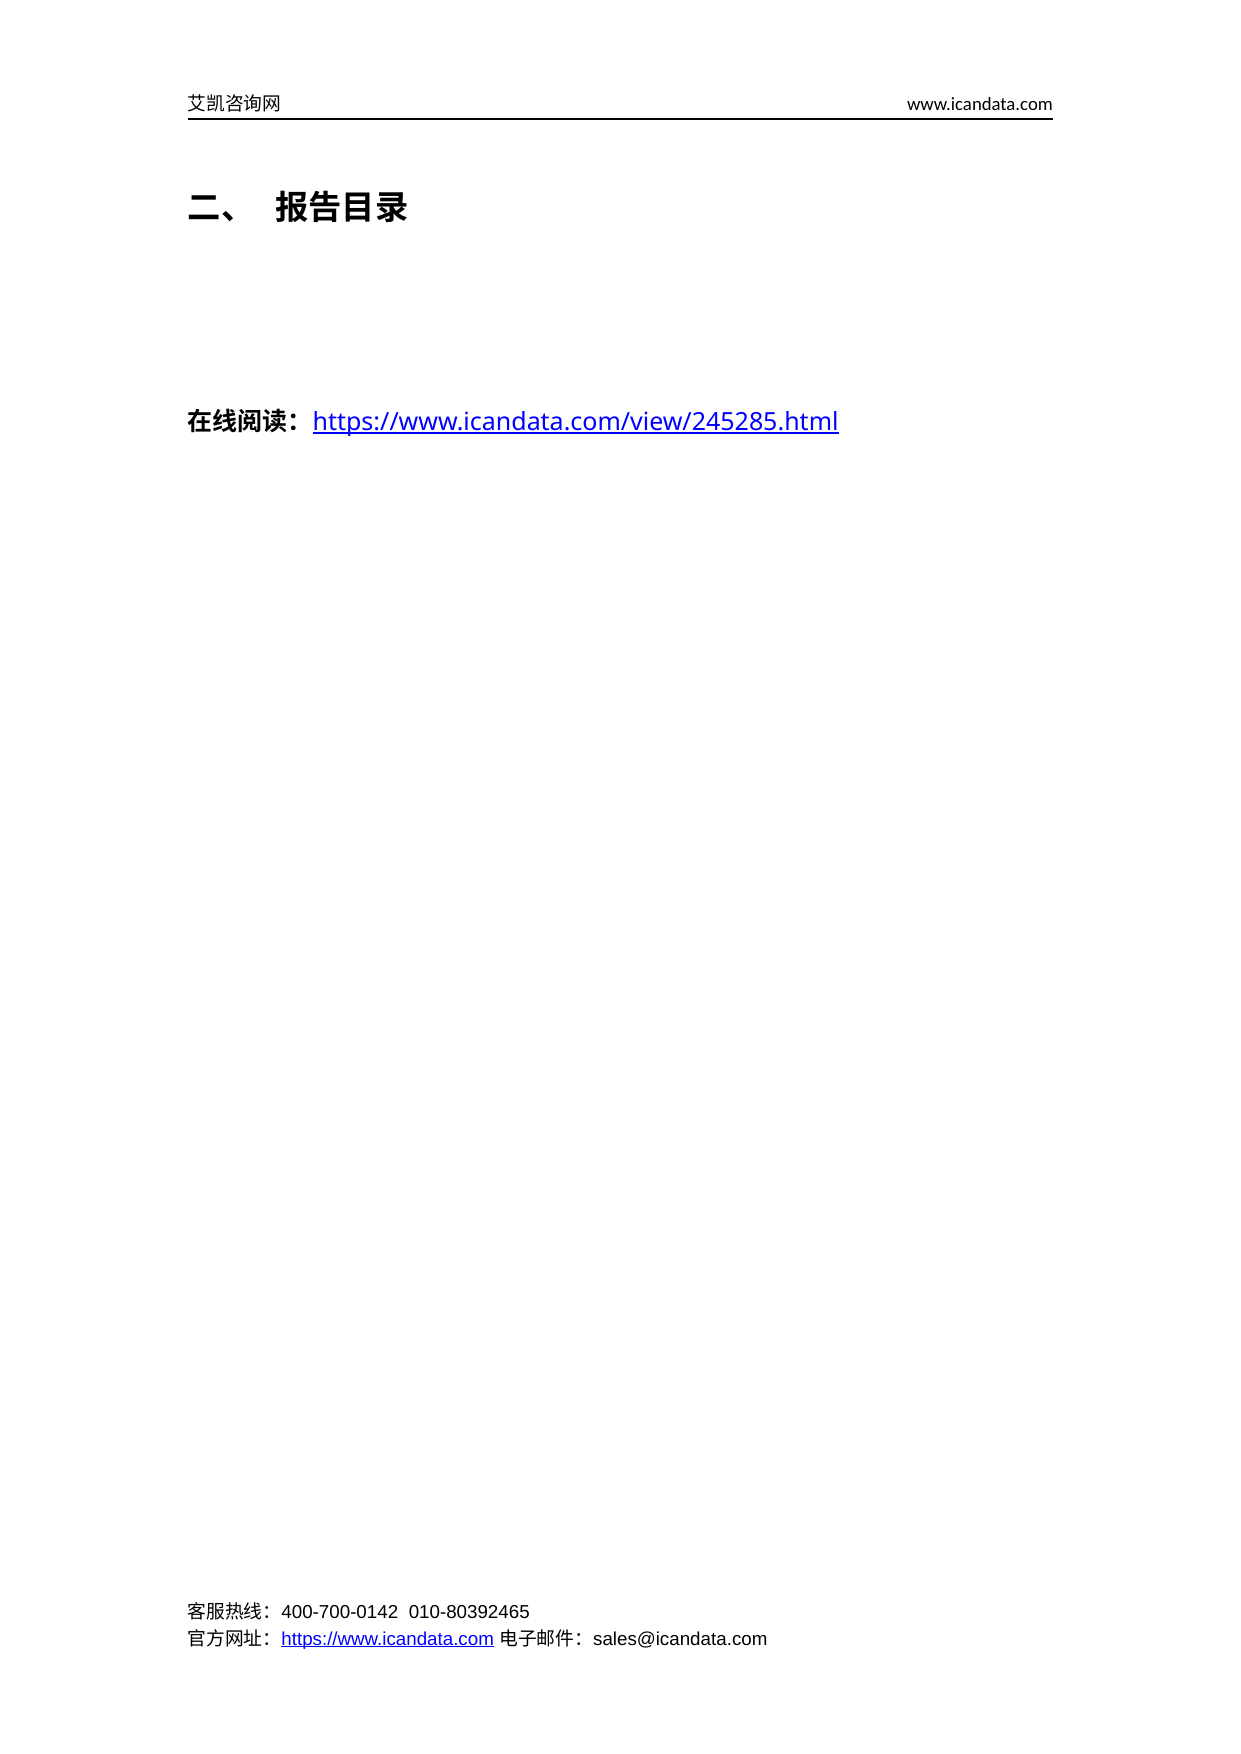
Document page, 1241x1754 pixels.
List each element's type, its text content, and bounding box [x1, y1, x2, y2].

subtitle 报告目录 [187, 172, 1053, 237]
text 在线阅读：https://www.icandata.com/view/245285.html [187, 387, 1053, 452]
